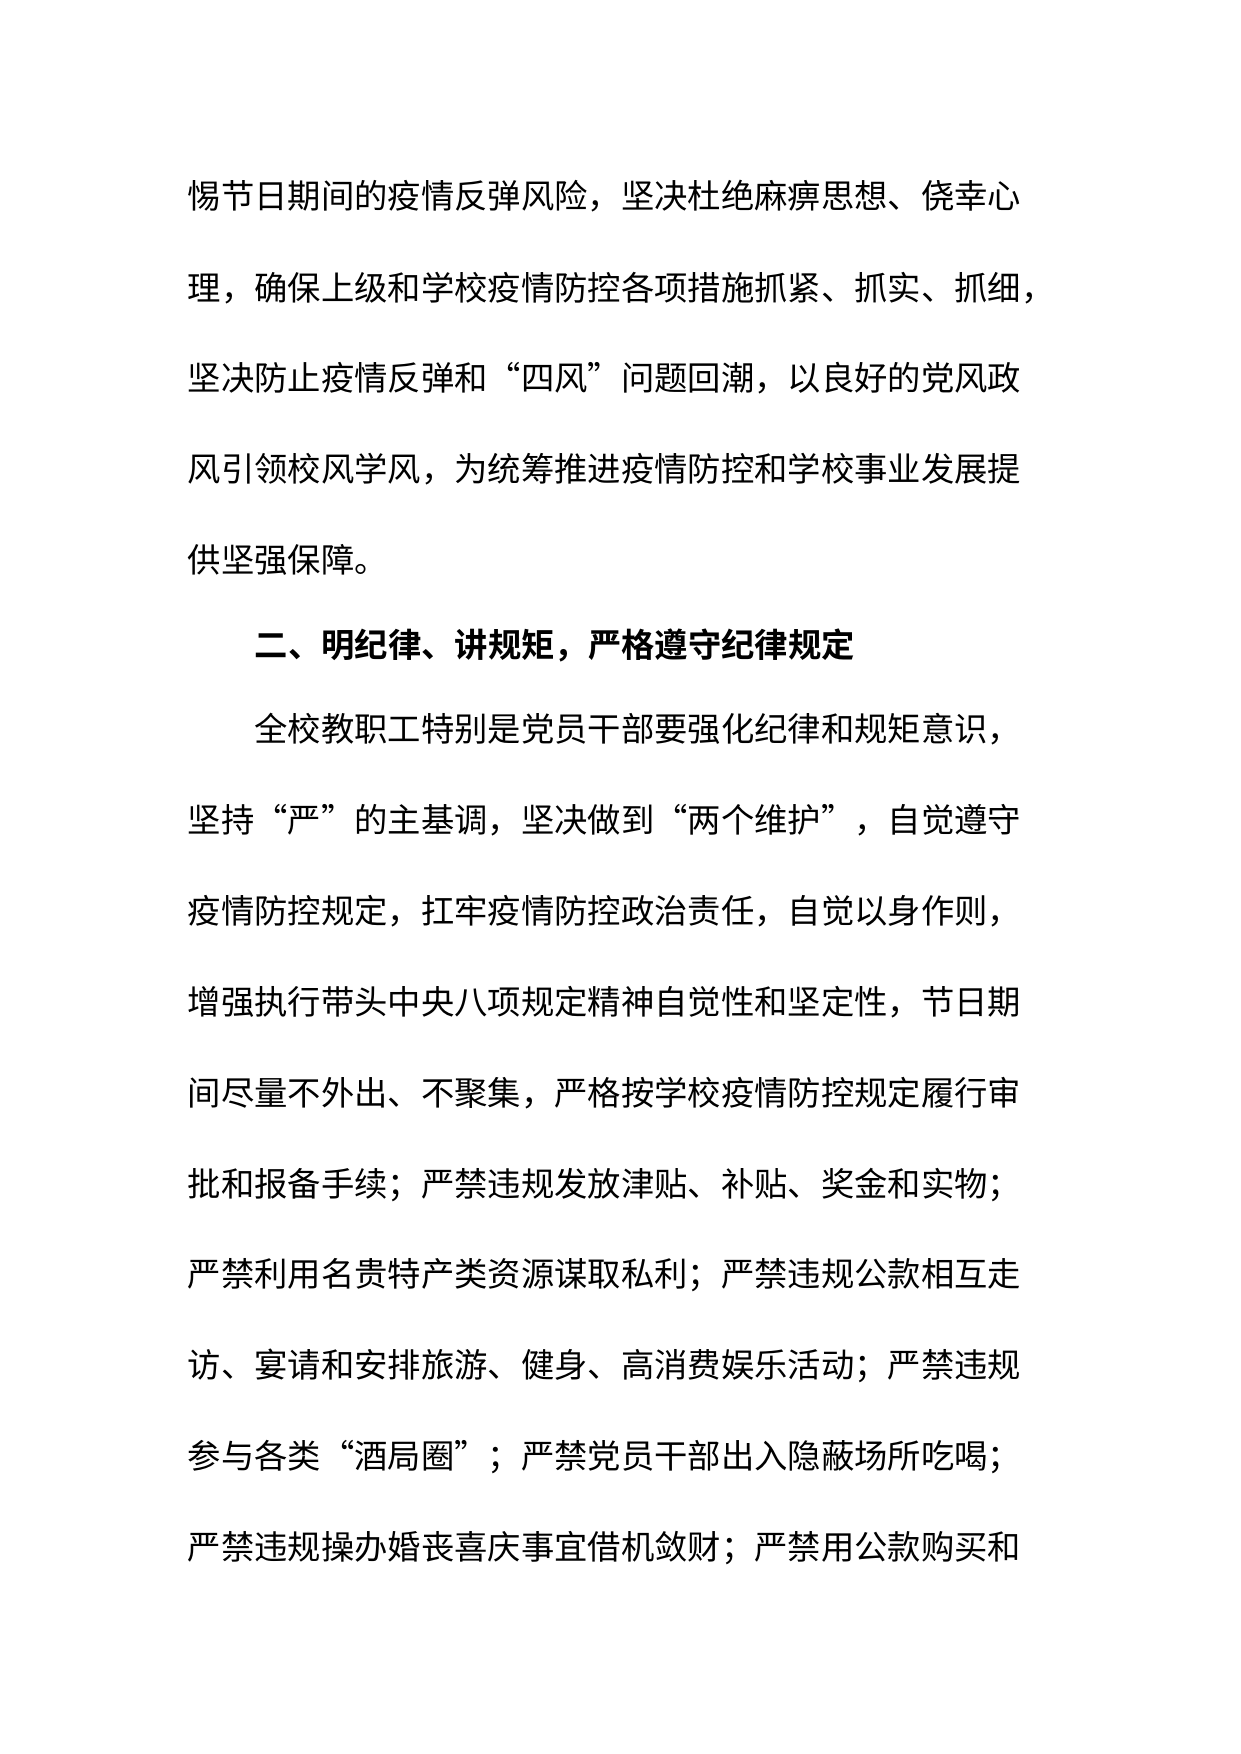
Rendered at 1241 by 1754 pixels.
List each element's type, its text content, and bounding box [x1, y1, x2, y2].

text 二、明纪律、讲规矩，严格遵守纪律规定 [187, 610, 1053, 675]
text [187, 162, 1053, 591]
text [187, 694, 1053, 1578]
